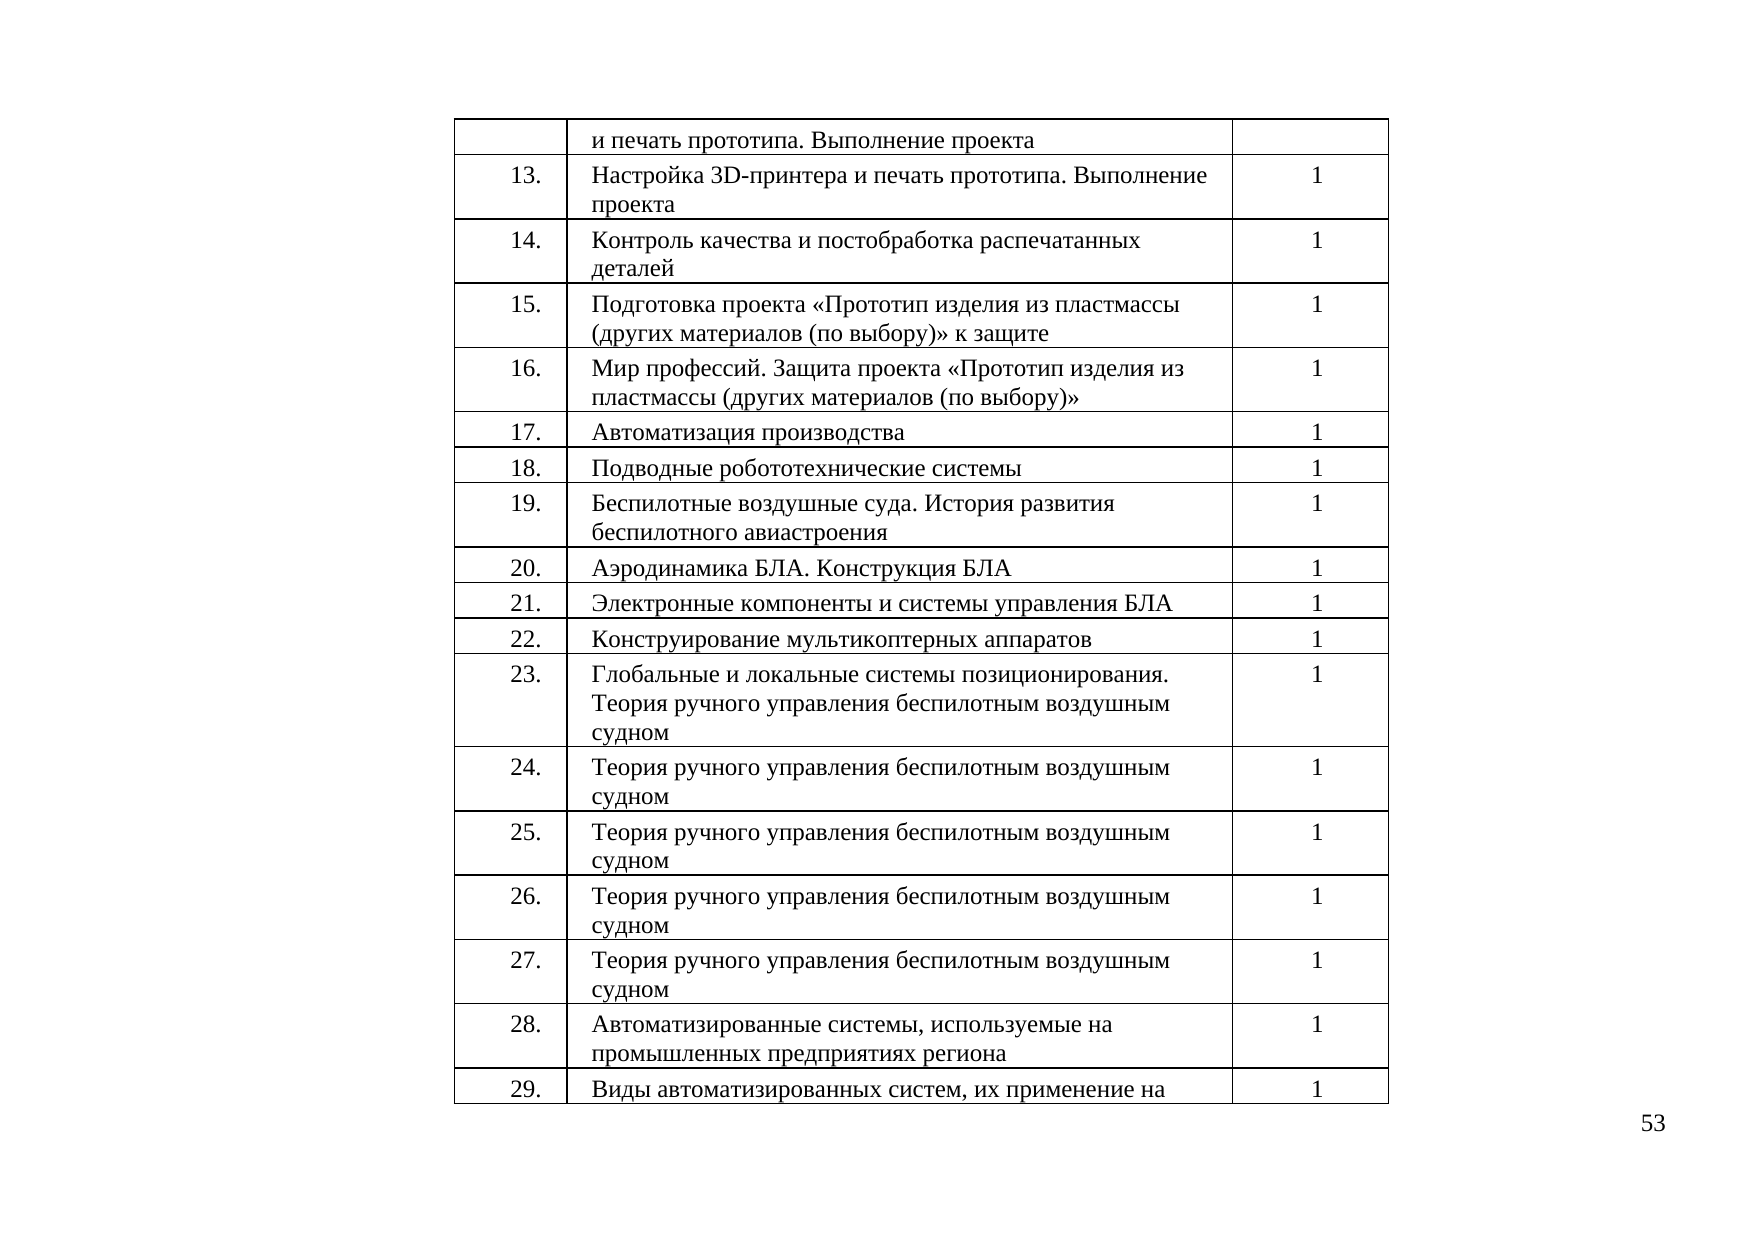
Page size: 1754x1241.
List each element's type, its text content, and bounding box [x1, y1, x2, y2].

table_cell Аэродинамика БЛА. Конструкция БЛА [568, 548, 1232, 582]
table_cell [455, 619, 566, 653]
table_cell 1 [1233, 1069, 1388, 1102]
table_cell [455, 220, 566, 282]
table_cell 1 [1233, 348, 1388, 411]
table_cell Подводные робототехнические системы [568, 448, 1232, 482]
table_cell Теория ручного управления беспилотным воздушным судном [568, 940, 1232, 1003]
table_cell 1 [1233, 155, 1388, 218]
table_cell [455, 583, 566, 617]
table_cell Глобальные и локальные системы позиционирования. Теория ручного управления беспилотным воздушным судном [568, 654, 1232, 746]
table_cell Мир профессий. Защита проекта «Прототип изделия из пластмассы (других материалов (по выбору)» [568, 348, 1232, 411]
table_cell 1 [1233, 448, 1388, 482]
table_cell 1 [1233, 812, 1388, 874]
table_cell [568, 120, 1232, 154]
table_cell [455, 448, 566, 482]
table_cell [455, 412, 566, 446]
table_cell [455, 548, 566, 582]
table_cell 1 [1233, 548, 1388, 582]
table_cell [455, 284, 566, 346]
table_cell 1 [1233, 412, 1388, 446]
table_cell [568, 1069, 1232, 1102]
table_cell [455, 1004, 566, 1067]
table_cell [455, 120, 566, 154]
table_cell Автоматизация производства [568, 412, 1232, 446]
table_cell Подготовка проекта «Прототип изделия из пластмассы (других материалов (по выбору)» к защите [568, 284, 1232, 346]
table_cell 1 [1233, 483, 1388, 546]
table_cell 1 [1233, 1004, 1388, 1067]
table_cell Беспилотные воздушные суда. История развития беспилотного авиастроения [568, 483, 1232, 546]
table_cell Контроль качества и постобработка распечатанных деталей [568, 220, 1232, 282]
table_cell [455, 940, 566, 1003]
table_cell Автоматизированные системы, используемые на промышленных предприятиях региона [568, 1004, 1232, 1067]
table_cell [455, 747, 566, 810]
table_cell Теория ручного управления беспилотным воздушным судном [568, 876, 1232, 938]
table_cell Настройка 3D-принтера и печать прототипа. Выполнение проекта [568, 155, 1232, 218]
table_cell [455, 876, 566, 938]
table_cell [455, 654, 566, 746]
table_cell 1 [1233, 876, 1388, 938]
table_cell 1 [1233, 654, 1388, 746]
table_cell Теория ручного управления беспилотным воздушным судном [568, 812, 1232, 874]
table_cell [455, 348, 566, 411]
table_cell [455, 483, 566, 546]
table_cell [455, 1069, 566, 1102]
table_cell 1 [1233, 619, 1388, 653]
table_cell 1 [1233, 120, 1388, 154]
table_cell [455, 155, 566, 218]
table_cell 1 [1233, 583, 1388, 617]
table_cell 1 [1233, 940, 1388, 1003]
table_cell Электронные компоненты и системы управления БЛА [568, 583, 1232, 617]
table_cell Конструирование мультикоптерных аппаратов [568, 619, 1232, 653]
table_cell 1 [1233, 284, 1388, 346]
table_cell 1 [1233, 220, 1388, 282]
table_cell 1 [1233, 747, 1388, 810]
table_cell [455, 812, 566, 874]
table_cell Теория ручного управления беспилотным воздушным судном [568, 747, 1232, 810]
